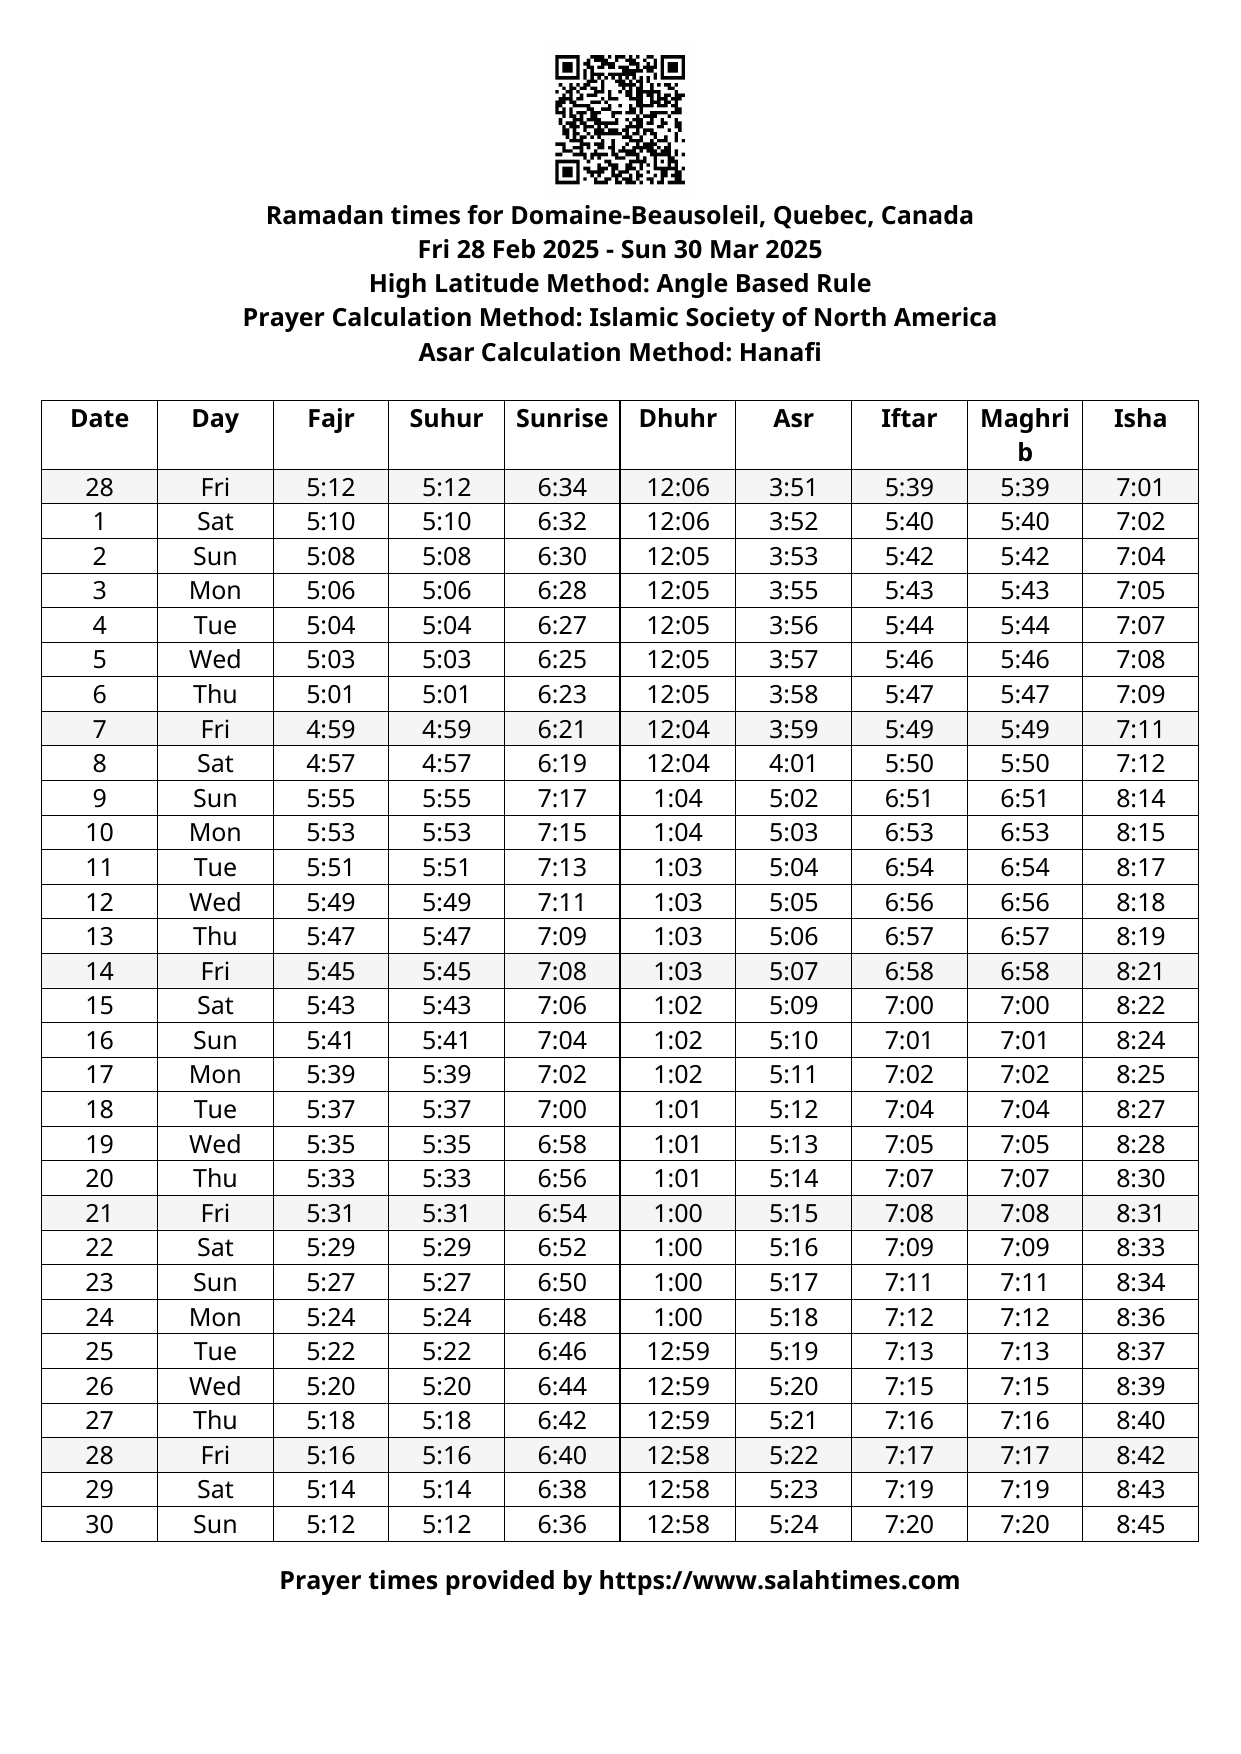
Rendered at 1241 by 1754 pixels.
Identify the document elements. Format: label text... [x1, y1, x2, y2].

table_cell 6:53 [852, 816, 967, 849]
table_cell 6:19 [505, 746, 619, 780]
table_cell 5:18 [736, 1300, 851, 1333]
table_cell 8:17 [1083, 850, 1198, 884]
table_cell 1:04 [621, 816, 735, 849]
table_cell 8:39 [1083, 1369, 1198, 1402]
table_cell 7 [42, 712, 157, 745]
table_cell 7:02 [505, 1058, 619, 1091]
table_cell 7:07 [852, 1161, 967, 1195]
table_cell 20 [42, 1161, 157, 1195]
table_cell 16 [42, 1023, 157, 1057]
table_cell 5:47 [274, 919, 388, 953]
table_cell 8:22 [1083, 989, 1198, 1022]
table_cell 1:00 [621, 1300, 735, 1333]
table_cell 5:14 [274, 1473, 388, 1506]
table_cell 5:12 [389, 1507, 504, 1541]
table_cell 3:59 [736, 712, 851, 745]
table_cell 5:55 [389, 781, 504, 814]
text High Latitude Method: Angle Based Rule [42, 266, 1198, 300]
table_cell 8:45 [1083, 1507, 1198, 1541]
table_cell 6:32 [505, 504, 619, 538]
table_cell 12:06 [621, 470, 735, 503]
table_cell 6:25 [505, 643, 619, 676]
table_cell 6:42 [505, 1404, 619, 1437]
table_cell 6:56 [505, 1161, 619, 1195]
table_cell 7:04 [852, 1092, 967, 1126]
table_cell 8:43 [1083, 1473, 1198, 1506]
table_cell 8:31 [1083, 1196, 1198, 1229]
table_cell 4 [42, 608, 157, 642]
table_cell 5:49 [389, 885, 504, 918]
table_cell 27 [42, 1404, 157, 1437]
table_header Suhur [389, 401, 504, 469]
table_header Maghrib [968, 401, 1082, 469]
table_cell 12:59 [621, 1404, 735, 1437]
table_cell 1:02 [621, 1058, 735, 1091]
table_cell 6:21 [505, 712, 619, 745]
table_cell 5:10 [736, 1023, 851, 1057]
table_cell 7:08 [852, 1196, 967, 1229]
table_cell 6:34 [505, 470, 619, 503]
table_cell 6:53 [968, 816, 1082, 849]
table_cell 5:49 [968, 712, 1082, 745]
table_cell 2 [42, 539, 157, 572]
table_cell 7:12 [852, 1300, 967, 1333]
table_cell 7:11 [852, 1265, 967, 1299]
table_cell 5:19 [736, 1334, 851, 1368]
table_cell Thu [158, 677, 273, 711]
table_cell 5:53 [274, 816, 388, 849]
table_cell 8:15 [1083, 816, 1198, 849]
text Prayer times provided by https://www.salahtimes.com [42, 1563, 1198, 1597]
table_cell 7:02 [968, 1058, 1082, 1091]
table_cell Wed [158, 643, 273, 676]
table_cell 5:14 [736, 1161, 851, 1195]
table_cell 5:29 [389, 1231, 504, 1264]
table_cell 7:20 [968, 1507, 1082, 1541]
table_cell 5:08 [389, 539, 504, 572]
picture [542, 41, 699, 198]
table_cell 5:37 [274, 1092, 388, 1126]
table_cell 1:02 [621, 989, 735, 1022]
table_cell 6:40 [505, 1438, 619, 1472]
table_cell 8:36 [1083, 1300, 1198, 1333]
table_cell 5:16 [274, 1438, 388, 1472]
table_cell 5:18 [389, 1404, 504, 1437]
table_cell 5:43 [968, 574, 1082, 607]
table_cell 5:41 [274, 1023, 388, 1057]
table_cell 8:33 [1083, 1231, 1198, 1264]
table_cell 5:44 [852, 608, 967, 642]
table_cell 5:22 [274, 1334, 388, 1368]
table_cell Sun [158, 1507, 273, 1541]
table_cell 6:56 [968, 885, 1082, 918]
table_cell Mon [158, 816, 273, 849]
text Prayer Calculation Method: Islamic Society of North America [42, 300, 1198, 334]
table_cell 5:20 [736, 1369, 851, 1402]
table_cell 18 [42, 1092, 157, 1126]
table_cell 7:00 [852, 989, 967, 1022]
table_cell 5:33 [274, 1161, 388, 1195]
table_cell Wed [158, 885, 273, 918]
table_cell 7:17 [505, 781, 619, 814]
table_cell 5:13 [736, 1127, 851, 1160]
table_cell Tue [158, 850, 273, 884]
table_cell Sun [158, 1023, 273, 1057]
table_cell 3:56 [736, 608, 851, 642]
table_cell 6:50 [505, 1265, 619, 1299]
table_cell 5:44 [968, 608, 1082, 642]
table_cell 17 [42, 1058, 157, 1091]
table_header Dhuhr [621, 401, 735, 469]
table_cell 7:05 [852, 1127, 967, 1160]
table_cell 6:36 [505, 1507, 619, 1541]
table_cell 6:54 [968, 850, 1082, 884]
table_cell 5:06 [274, 574, 388, 607]
table_cell 6 [42, 677, 157, 711]
table_cell Sun [158, 781, 273, 814]
table_cell 10 [42, 816, 157, 849]
table_cell 14 [42, 954, 157, 987]
table_cell 6:48 [505, 1300, 619, 1333]
table_cell Fri [158, 1196, 273, 1229]
table_cell 5:01 [274, 677, 388, 711]
table_cell 7:12 [968, 1300, 1082, 1333]
table_cell 7:16 [968, 1404, 1082, 1437]
table_cell 6:54 [505, 1196, 619, 1229]
table_cell 4:57 [274, 746, 388, 780]
table_cell 5:50 [852, 746, 967, 780]
table_cell 6:57 [852, 919, 967, 953]
table_cell 7:01 [968, 1023, 1082, 1057]
table_cell Sat [158, 746, 273, 780]
table_cell 5:45 [274, 954, 388, 987]
table_cell 5:21 [736, 1404, 851, 1437]
table_cell 6:51 [968, 781, 1082, 814]
table_cell 6:58 [852, 954, 967, 987]
table_cell 3:51 [736, 470, 851, 503]
table_cell 7:19 [968, 1473, 1082, 1506]
table_cell 8:28 [1083, 1127, 1198, 1160]
table_cell 12:59 [621, 1334, 735, 1368]
table_cell 5:40 [968, 504, 1082, 538]
table_cell 6:44 [505, 1369, 619, 1402]
table_cell 5:20 [389, 1369, 504, 1402]
table_cell 5:35 [389, 1127, 504, 1160]
table_cell 5:46 [968, 643, 1082, 676]
table_cell 1:04 [621, 781, 735, 814]
table_cell 4:59 [274, 712, 388, 745]
table_cell 1:00 [621, 1265, 735, 1299]
table_cell 5:51 [389, 850, 504, 884]
table_cell 5:39 [389, 1058, 504, 1091]
table_cell Fri [158, 1438, 273, 1472]
table_cell Thu [158, 1161, 273, 1195]
table_cell 7:04 [968, 1092, 1082, 1126]
table_cell 11 [42, 850, 157, 884]
table_cell 23 [42, 1265, 157, 1299]
table_cell 7:07 [1083, 608, 1198, 642]
table_cell 8:30 [1083, 1161, 1198, 1195]
table_cell Sun [158, 1265, 273, 1299]
table_cell Thu [158, 1404, 273, 1437]
table_cell Mon [158, 574, 273, 607]
table_cell 30 [42, 1507, 157, 1541]
table_cell Fri [158, 712, 273, 745]
table_cell 6:54 [852, 850, 967, 884]
table_cell 5:39 [852, 470, 967, 503]
table_cell 5:41 [389, 1023, 504, 1057]
table_cell 5:47 [968, 677, 1082, 711]
table_cell 5:14 [389, 1473, 504, 1506]
table_cell 12:05 [621, 677, 735, 711]
table_cell 5:27 [389, 1265, 504, 1299]
table_cell Fri [158, 954, 273, 987]
table_cell 7:09 [852, 1231, 967, 1264]
table_cell 5:23 [736, 1473, 851, 1506]
table_cell 7:04 [505, 1023, 619, 1057]
table_cell Sat [158, 1473, 273, 1506]
table_cell 1:00 [621, 1196, 735, 1229]
table_cell 12:59 [621, 1369, 735, 1402]
table_cell 5:40 [852, 504, 967, 538]
table_cell 12:06 [621, 504, 735, 538]
table_cell 5:12 [274, 470, 388, 503]
table_cell Wed [158, 1369, 273, 1402]
table_cell 5 [42, 643, 157, 676]
table_cell 8:37 [1083, 1334, 1198, 1368]
table_cell 6:52 [505, 1231, 619, 1264]
table_cell 1:03 [621, 919, 735, 953]
table_cell 7:08 [1083, 643, 1198, 676]
table_header Isha [1083, 401, 1198, 469]
table_cell 4:01 [736, 746, 851, 780]
table_cell 5:47 [852, 677, 967, 711]
table_cell 5:24 [389, 1300, 504, 1333]
table_cell 6:30 [505, 539, 619, 572]
table_cell 1:03 [621, 885, 735, 918]
table_cell 5:51 [274, 850, 388, 884]
table_cell 5:42 [852, 539, 967, 572]
table_cell 5:03 [274, 643, 388, 676]
table_cell Sat [158, 1231, 273, 1264]
table_header Date [42, 401, 157, 469]
table_cell 7:16 [852, 1404, 967, 1437]
table_cell 12:58 [621, 1507, 735, 1541]
table_cell 7:11 [968, 1265, 1082, 1299]
table_cell 4:57 [389, 746, 504, 780]
table_cell 5:37 [389, 1092, 504, 1126]
table_cell 7:05 [968, 1127, 1082, 1160]
table_cell 5:03 [736, 816, 851, 849]
table_cell 5:05 [736, 885, 851, 918]
table_cell 1:02 [621, 1023, 735, 1057]
table_cell 5:15 [736, 1196, 851, 1229]
table_cell 9 [42, 781, 157, 814]
table_cell 5:22 [736, 1438, 851, 1472]
table_cell 5:24 [736, 1507, 851, 1541]
table_cell 12:05 [621, 539, 735, 572]
table_cell 5:04 [274, 608, 388, 642]
table_cell 5:46 [852, 643, 967, 676]
table_cell 7:19 [852, 1473, 967, 1506]
table_cell 7:11 [505, 885, 619, 918]
table_cell 7:15 [852, 1369, 967, 1402]
table_cell 6:58 [505, 1127, 619, 1160]
table_cell 5:43 [274, 989, 388, 1022]
table_cell 7:01 [852, 1023, 967, 1057]
table_cell 29 [42, 1473, 157, 1506]
table_cell 5:17 [736, 1265, 851, 1299]
table_cell 5:22 [389, 1334, 504, 1368]
table_cell 7:00 [505, 1092, 619, 1126]
table_cell 6:58 [968, 954, 1082, 987]
table_cell 25 [42, 1334, 157, 1368]
table_cell 5:07 [736, 954, 851, 987]
table_cell 8:24 [1083, 1023, 1198, 1057]
table_cell 8:40 [1083, 1404, 1198, 1437]
table_cell 6:23 [505, 677, 619, 711]
table_cell Mon [158, 1058, 273, 1091]
text Ramadan times for Domaine-Beausoleil, Quebec, Canada [42, 198, 1198, 232]
table_cell 5:35 [274, 1127, 388, 1160]
table_cell 7:09 [505, 919, 619, 953]
table_cell 28 [42, 1438, 157, 1472]
table_cell 1:01 [621, 1092, 735, 1126]
table_cell 7:15 [968, 1369, 1082, 1402]
table_cell 7:13 [505, 850, 619, 884]
table_cell 12:05 [621, 608, 735, 642]
table_cell Sat [158, 989, 273, 1022]
table_cell 5:31 [274, 1196, 388, 1229]
table_cell 6:56 [852, 885, 967, 918]
table_cell 5:43 [389, 989, 504, 1022]
table_cell 5:50 [968, 746, 1082, 780]
table_cell 22 [42, 1231, 157, 1264]
table_cell 5:49 [852, 712, 967, 745]
table_cell 5:33 [389, 1161, 504, 1195]
table_cell 8:34 [1083, 1265, 1198, 1299]
table_cell 4:59 [389, 712, 504, 745]
table_cell 7:02 [852, 1058, 967, 1091]
table_cell Wed [158, 1127, 273, 1160]
table_cell 5:10 [274, 504, 388, 538]
table_cell Tue [158, 1092, 273, 1126]
table_cell 5:03 [389, 643, 504, 676]
table_cell 7:02 [1083, 504, 1198, 538]
table_cell 5:39 [968, 470, 1082, 503]
table_header Asr [736, 401, 851, 469]
table_cell 5:06 [389, 574, 504, 607]
table_cell 8:27 [1083, 1092, 1198, 1126]
table_cell 5:09 [736, 989, 851, 1022]
table_cell 5:24 [274, 1300, 388, 1333]
table_cell 5:39 [274, 1058, 388, 1091]
table_header Sunrise [505, 401, 619, 469]
table_cell 5:27 [274, 1265, 388, 1299]
table_cell 5:12 [274, 1507, 388, 1541]
table_cell 7:17 [968, 1438, 1082, 1472]
table_cell 3:53 [736, 539, 851, 572]
table_cell 5:18 [274, 1404, 388, 1437]
table_cell 5:47 [389, 919, 504, 953]
table_cell 6:57 [968, 919, 1082, 953]
table_cell Tue [158, 1334, 273, 1368]
table_cell 13 [42, 919, 157, 953]
table_cell 7:17 [852, 1438, 967, 1472]
table_cell Thu [158, 919, 273, 953]
table_cell 8 [42, 746, 157, 780]
table_cell 1:01 [621, 1161, 735, 1195]
table_cell 8:25 [1083, 1058, 1198, 1091]
table_cell 5:16 [736, 1231, 851, 1264]
table_cell 5:31 [389, 1196, 504, 1229]
table_cell 5:53 [389, 816, 504, 849]
table_cell 5:55 [274, 781, 388, 814]
table_cell 7:09 [1083, 677, 1198, 711]
table_cell 7:20 [852, 1507, 967, 1541]
table_cell 24 [42, 1300, 157, 1333]
table_cell 7:13 [852, 1334, 967, 1368]
table_cell 3:52 [736, 504, 851, 538]
table_cell 5:16 [389, 1438, 504, 1472]
table_cell 5:08 [274, 539, 388, 572]
table_cell 12:05 [621, 574, 735, 607]
table_cell 1:01 [621, 1127, 735, 1160]
table_header Iftar [852, 401, 967, 469]
table_cell 8:18 [1083, 885, 1198, 918]
text Asar Calculation Method: Hanafi [42, 334, 1198, 368]
table_cell Mon [158, 1300, 273, 1333]
table_cell 12 [42, 885, 157, 918]
table_cell 5:42 [968, 539, 1082, 572]
table_cell 8:42 [1083, 1438, 1198, 1472]
table_cell 7:13 [968, 1334, 1082, 1368]
table_cell 6:46 [505, 1334, 619, 1368]
table_cell 5:04 [736, 850, 851, 884]
table_cell 6:38 [505, 1473, 619, 1506]
table_cell 5:45 [389, 954, 504, 987]
table_cell Fri [158, 470, 273, 503]
table_cell 7:08 [968, 1196, 1082, 1229]
table_header Fajr [274, 401, 388, 469]
table_cell 5:06 [736, 919, 851, 953]
table_cell 8:19 [1083, 919, 1198, 953]
table_cell 26 [42, 1369, 157, 1402]
table_cell 6:27 [505, 608, 619, 642]
table_cell 3:57 [736, 643, 851, 676]
table_cell 28 [42, 470, 157, 503]
table_cell 3 [42, 574, 157, 607]
table_cell 7:07 [968, 1161, 1082, 1195]
table_cell 6:51 [852, 781, 967, 814]
table_cell 5:49 [274, 885, 388, 918]
table_cell 5:29 [274, 1231, 388, 1264]
table_cell 6:28 [505, 574, 619, 607]
table_cell 3:58 [736, 677, 851, 711]
table_cell 7:06 [505, 989, 619, 1022]
table_cell 5:11 [736, 1058, 851, 1091]
table_cell 7:08 [505, 954, 619, 987]
table_cell 12:05 [621, 643, 735, 676]
table_cell 5:12 [389, 470, 504, 503]
table_cell 1:03 [621, 850, 735, 884]
table_cell 5:12 [736, 1092, 851, 1126]
table_cell 12:58 [621, 1438, 735, 1472]
table_cell 5:02 [736, 781, 851, 814]
table_cell 7:01 [1083, 470, 1198, 503]
table_cell 1:00 [621, 1231, 735, 1264]
table_cell 5:10 [389, 504, 504, 538]
table_cell 5:04 [389, 608, 504, 642]
text Fri 28 Feb 2025 - Sun 30 Mar 2025 [42, 232, 1198, 266]
table_cell 7:12 [1083, 746, 1198, 780]
table_header Day [158, 401, 273, 469]
table_cell 8:21 [1083, 954, 1198, 987]
table_cell 5:20 [274, 1369, 388, 1402]
table_cell 15 [42, 989, 157, 1022]
table_cell 7:05 [1083, 574, 1198, 607]
table_cell 8:14 [1083, 781, 1198, 814]
table_cell Tue [158, 608, 273, 642]
table_cell 12:04 [621, 712, 735, 745]
table_cell 7:09 [968, 1231, 1082, 1264]
table_cell 1 [42, 504, 157, 538]
table_cell 7:04 [1083, 539, 1198, 572]
table_cell 7:15 [505, 816, 619, 849]
table_cell 3:55 [736, 574, 851, 607]
table_cell 5:43 [852, 574, 967, 607]
table_cell 19 [42, 1127, 157, 1160]
table_cell 7:00 [968, 989, 1082, 1022]
table_cell 5:01 [389, 677, 504, 711]
table_cell 12:58 [621, 1473, 735, 1506]
table_cell Sat [158, 504, 273, 538]
table_cell Sun [158, 539, 273, 572]
table_cell 7:11 [1083, 712, 1198, 745]
table_cell 12:04 [621, 746, 735, 780]
table_cell 1:03 [621, 954, 735, 987]
table_cell 21 [42, 1196, 157, 1229]
